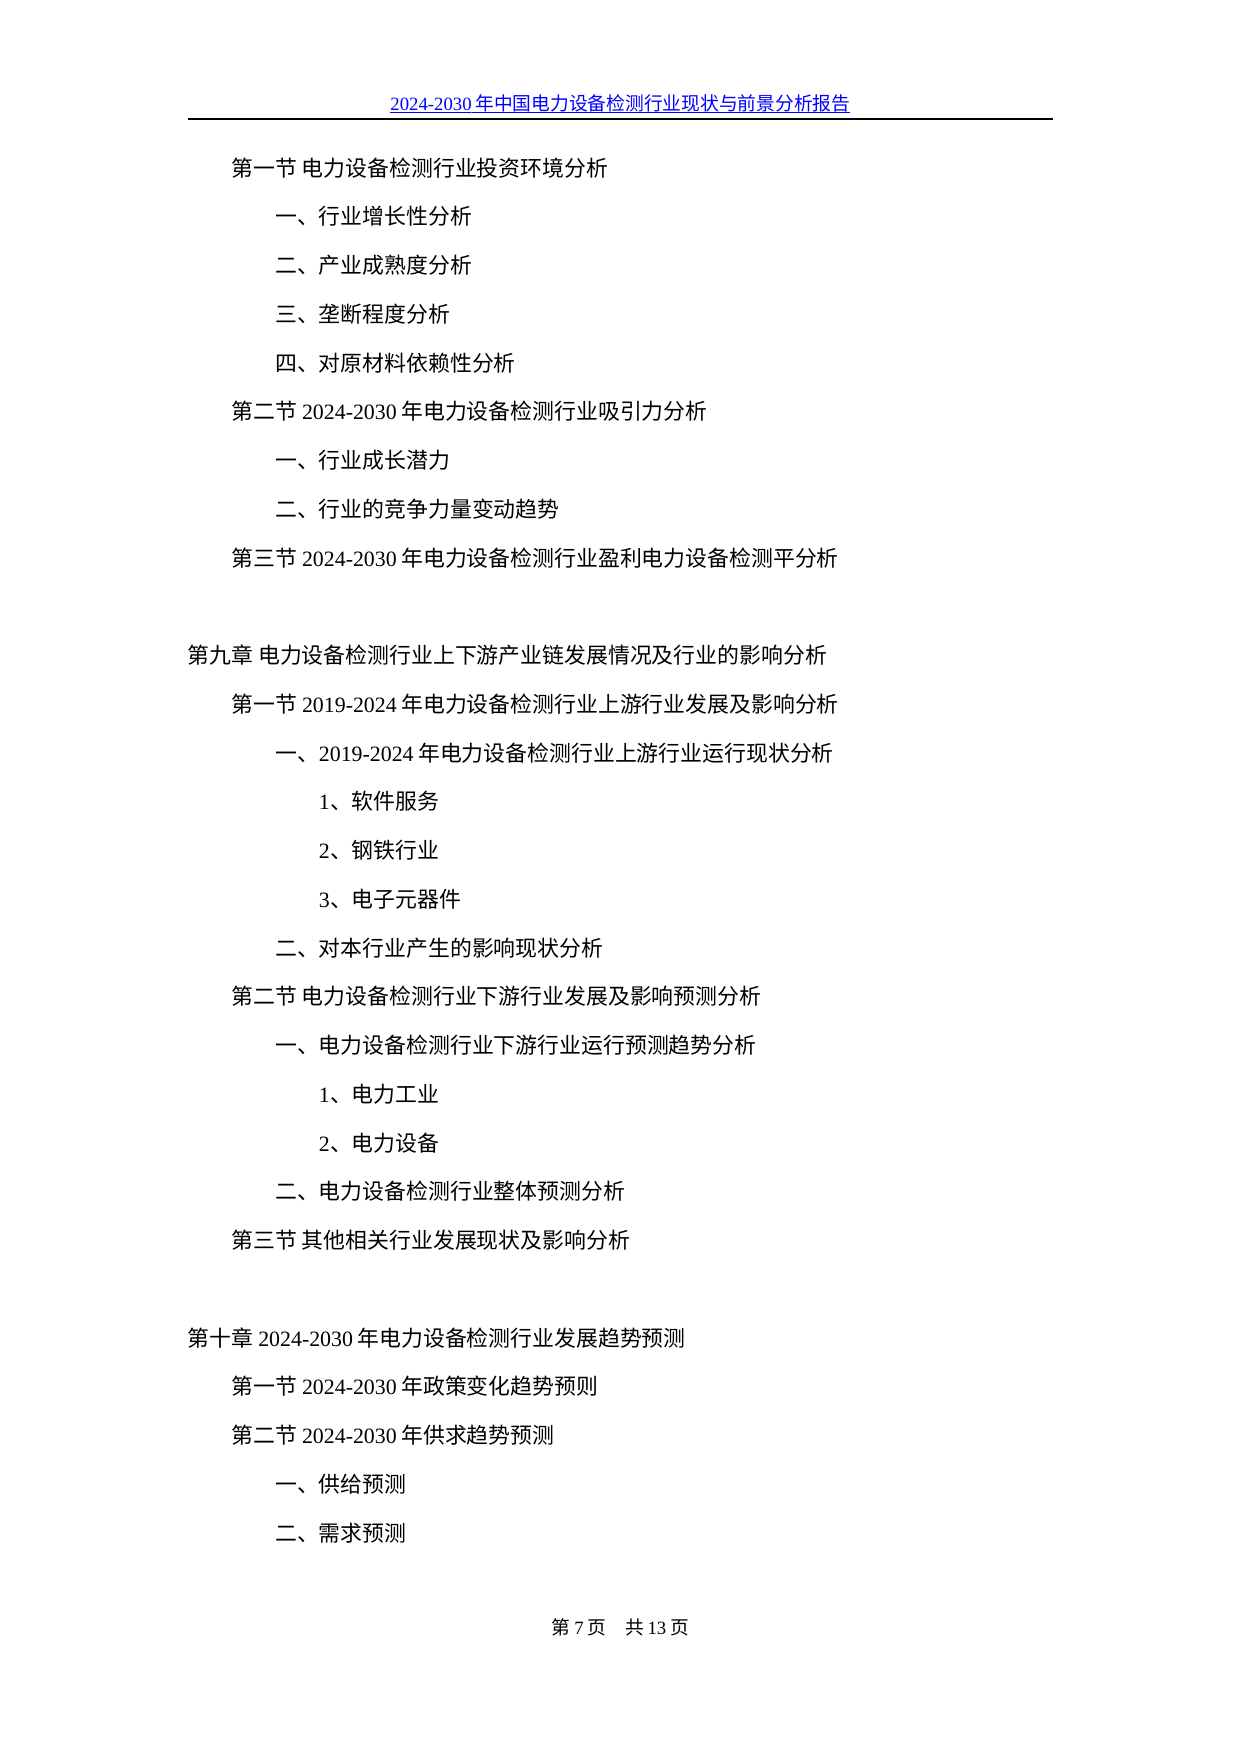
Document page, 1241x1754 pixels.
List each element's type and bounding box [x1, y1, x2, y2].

text [187, 150, 1053, 1548]
